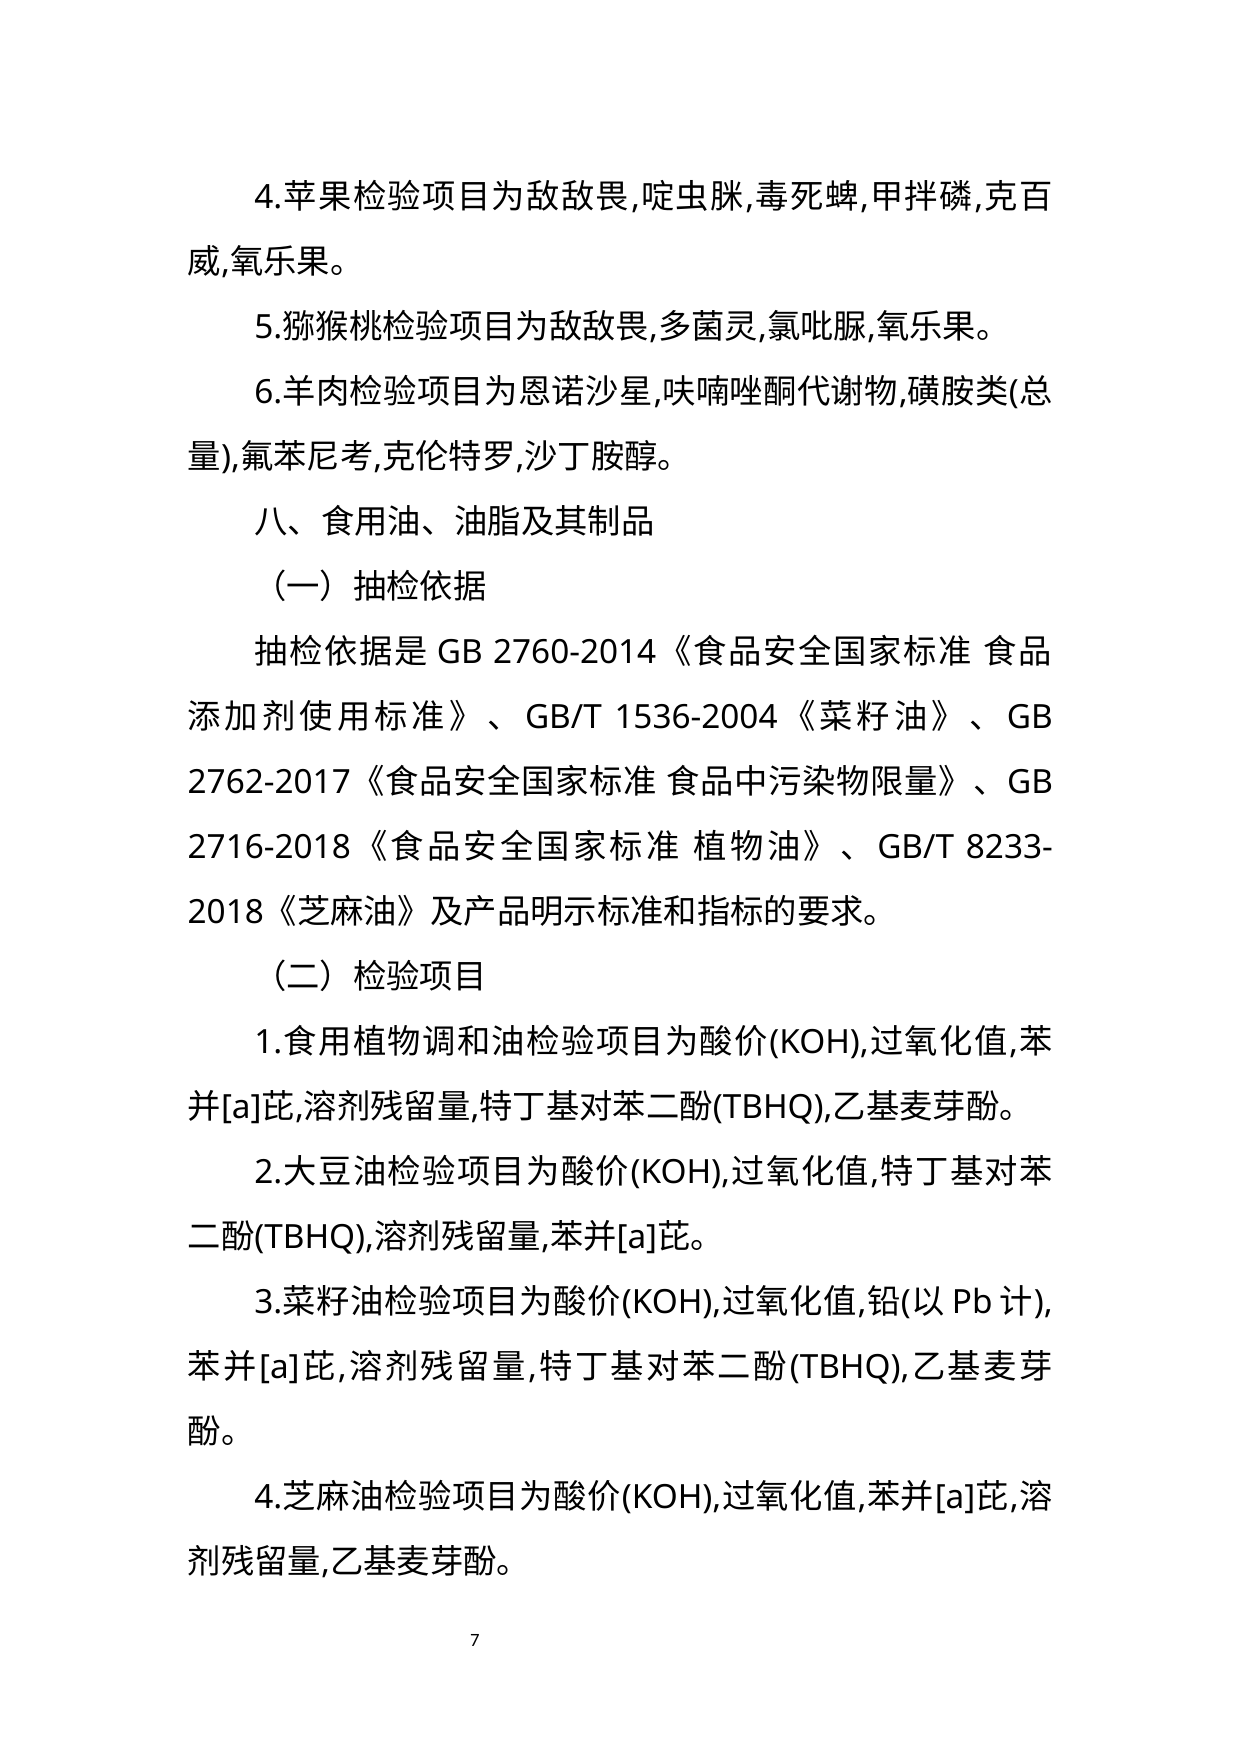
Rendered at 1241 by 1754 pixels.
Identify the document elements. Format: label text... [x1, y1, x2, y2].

text 6.羊肉检验项目为恩诺沙星,呋喃唑酮代谢物,磺胺类(总量),氟苯尼考,克伦特罗,沙丁胺醇。 [187, 357, 1053, 487]
text 4.芝麻油检验项目为酸价(KOH),过氧化值,苯并[a]芘,溶剂残留量,乙基麦芽酚。 [187, 1462, 1053, 1592]
text 4.苹果检验项目为敌敌畏,啶虫脒,毒死蜱,甲拌磷,克百威,氧乐果。 [187, 162, 1053, 292]
text 2.大豆油检验项目为酸价(KOH),过氧化值,特丁基对苯二酚(TBHQ),溶剂残留量,苯并[a]芘。 [187, 1137, 1053, 1267]
text （一）抽检依据 [187, 552, 1053, 617]
text 1.食用植物调和油检验项目为酸价(KOH),过氧化值,苯并[a]芘,溶剂残留量,特丁基对苯二酚(TBHQ),乙基麦芽酚。 [187, 1007, 1053, 1137]
text 5.猕猴桃检验项目为敌敌畏,多菌灵,氯吡脲,氧乐果。 [187, 292, 1053, 357]
text （二）检验项目 [187, 942, 1053, 1007]
text 3.菜籽油检验项目为酸价(KOH),过氧化值,铅(以Pb计),苯并[a]芘,溶剂残留量,特丁基对苯二酚(TBHQ),乙基麦芽酚。 [187, 1267, 1053, 1462]
text 抽检依据是GB 2760-2014《食品安全国家标准 食品添加剂使用标准》、GB/T 1536-2004《菜籽油》、GB 2762-2017《食品安全国家标准 食品中污染物限量》、GB 2716-2018《食品安全国家标准 植物油》、GB/T 8233-2018《芝麻油》及产品明示标准和指标的要求。 [187, 617, 1053, 942]
text 八、食用油、油脂及其制品 [187, 487, 1053, 552]
